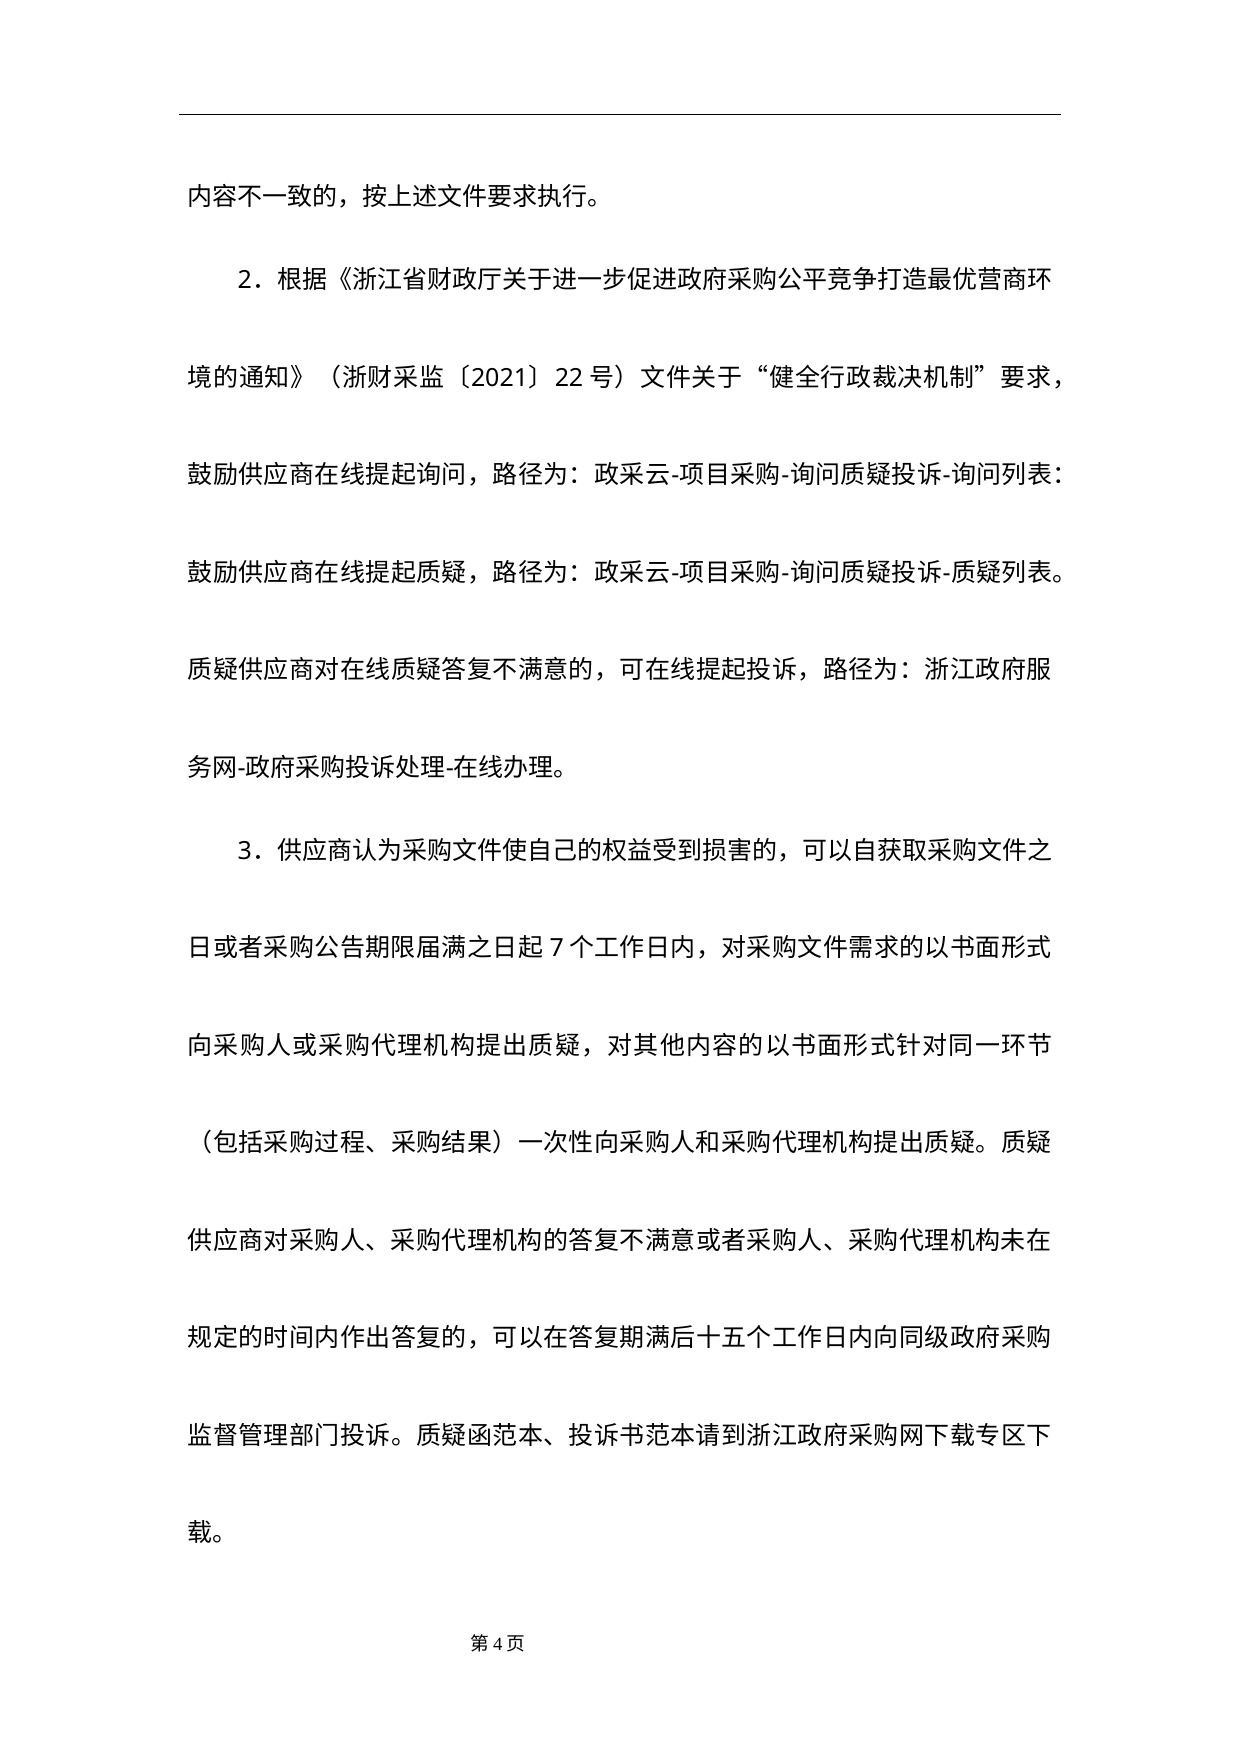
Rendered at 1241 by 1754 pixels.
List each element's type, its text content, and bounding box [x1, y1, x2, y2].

list 供应商认为采购文件使自己的权益受到损害的，可以自获取采购文件之日或者采购公告期限届满之日起7个工作日内，对采购文件需求的以书面形式向采购人或采购代理机构提出质疑，对其他内容的以书面形式针对同一环节（包括采购过程、采购结果）一次性向采购人和采购代理机构提出质疑。质疑供应商对采购人、采购代理机构的答复不满意或者采购人、采购代理机构未在规定的时间内作出答复的，可以在答复期满后十五个工作日内向同级政府采购监督管理部门投诉。质疑函范本、投诉书范本请到浙江政府采购网下载专区下载。 [187, 816, 1053, 1563]
list 根据《浙江省财政厅关于进一步促进政府采购公平竞争打造最优营商环境的通知》（浙财采监〔2021〕22号）文件关于“健全行政裁决机制”要求，鼓励供应商在线提起询问，路径为：政采云-项目采购-询问质疑投诉-询问列表：鼓励供应商在线提起质疑，路径为：政采云-项目采购-询问质疑投诉-质疑列表。质疑供应商对在线质疑答复不满意的，可在线提起投诉，路径为：浙江政府服务网-政府采购投诉处理-在线办理。 [187, 245, 1053, 798]
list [187, 162, 1053, 227]
